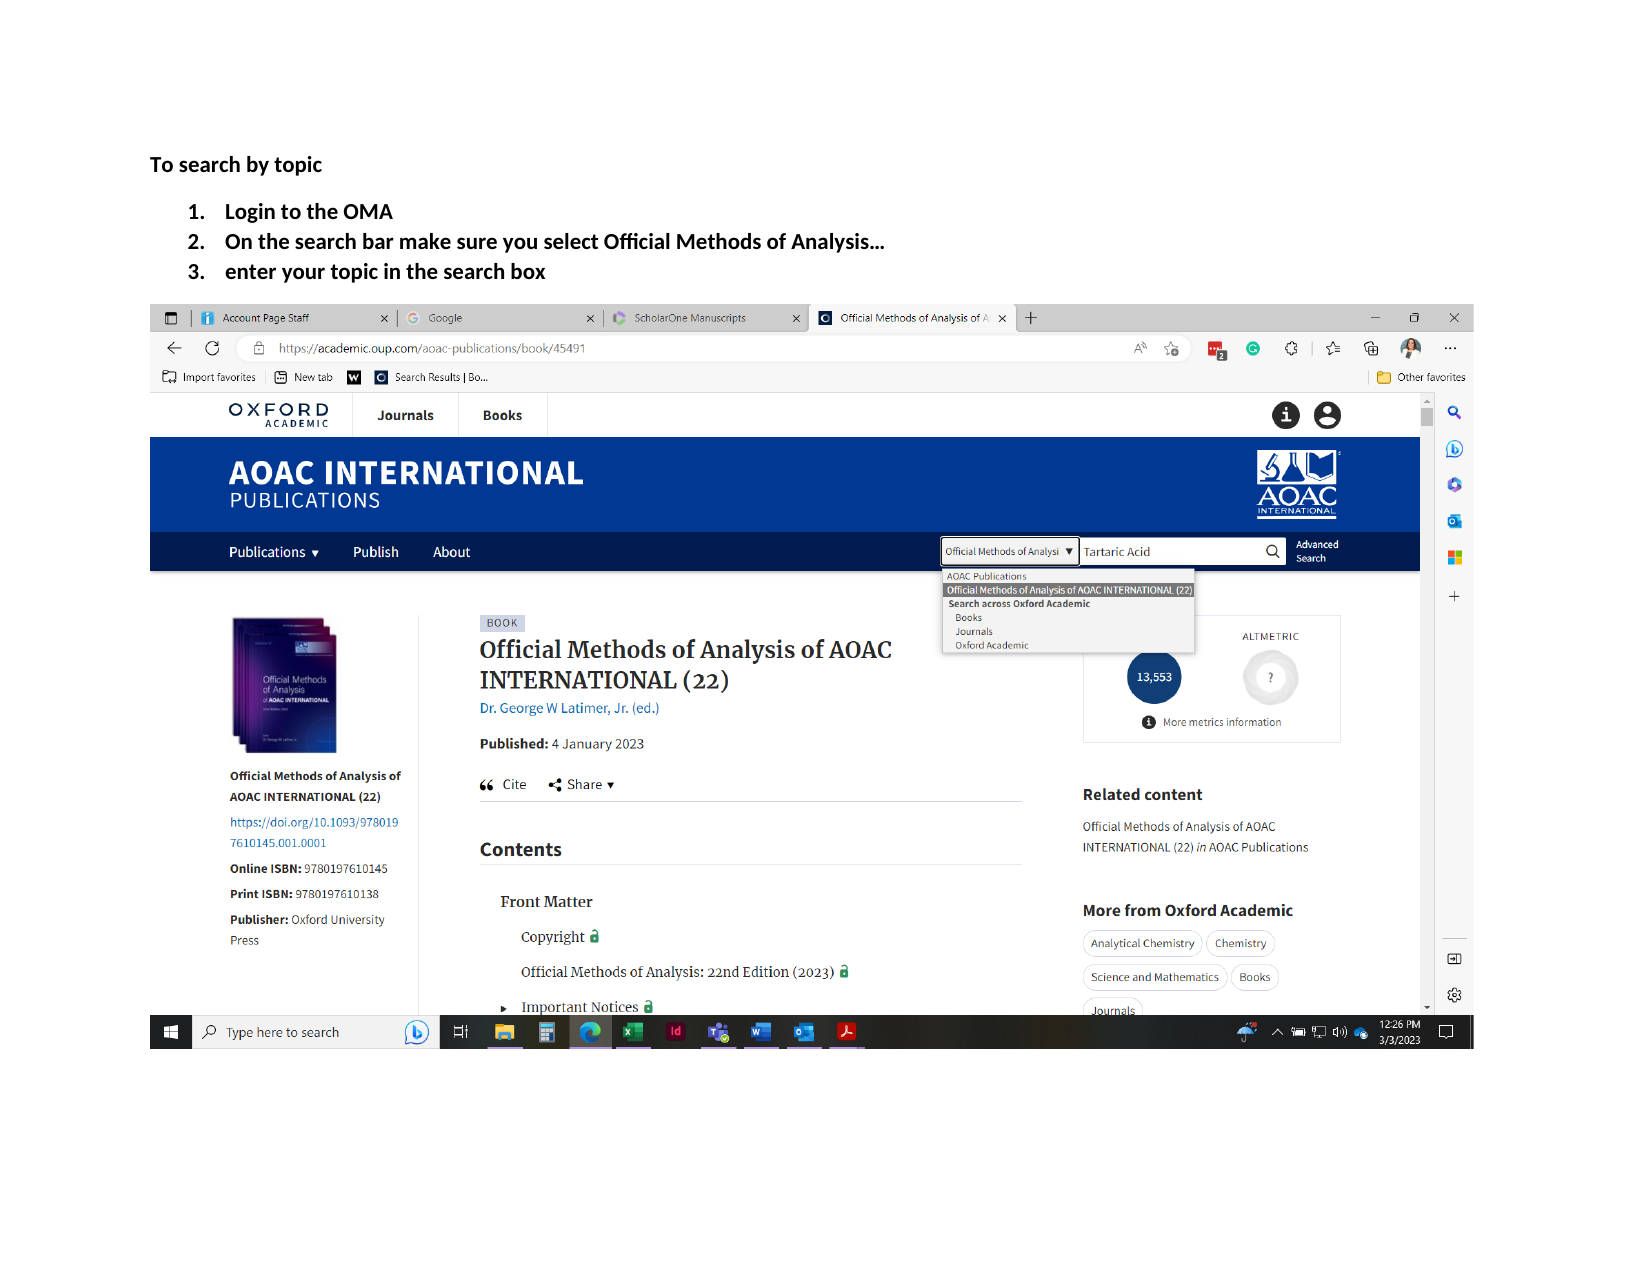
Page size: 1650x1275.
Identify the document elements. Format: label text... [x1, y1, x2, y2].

list Login to the OMA [187, 197, 1500, 225]
list On the search bar make sure you select Official Methods of Analysis… [187, 227, 1500, 255]
picture [150, 304, 1474, 1049]
text To search by topic [150, 150, 1500, 178]
list enter your topic in the search box [187, 257, 1500, 285]
